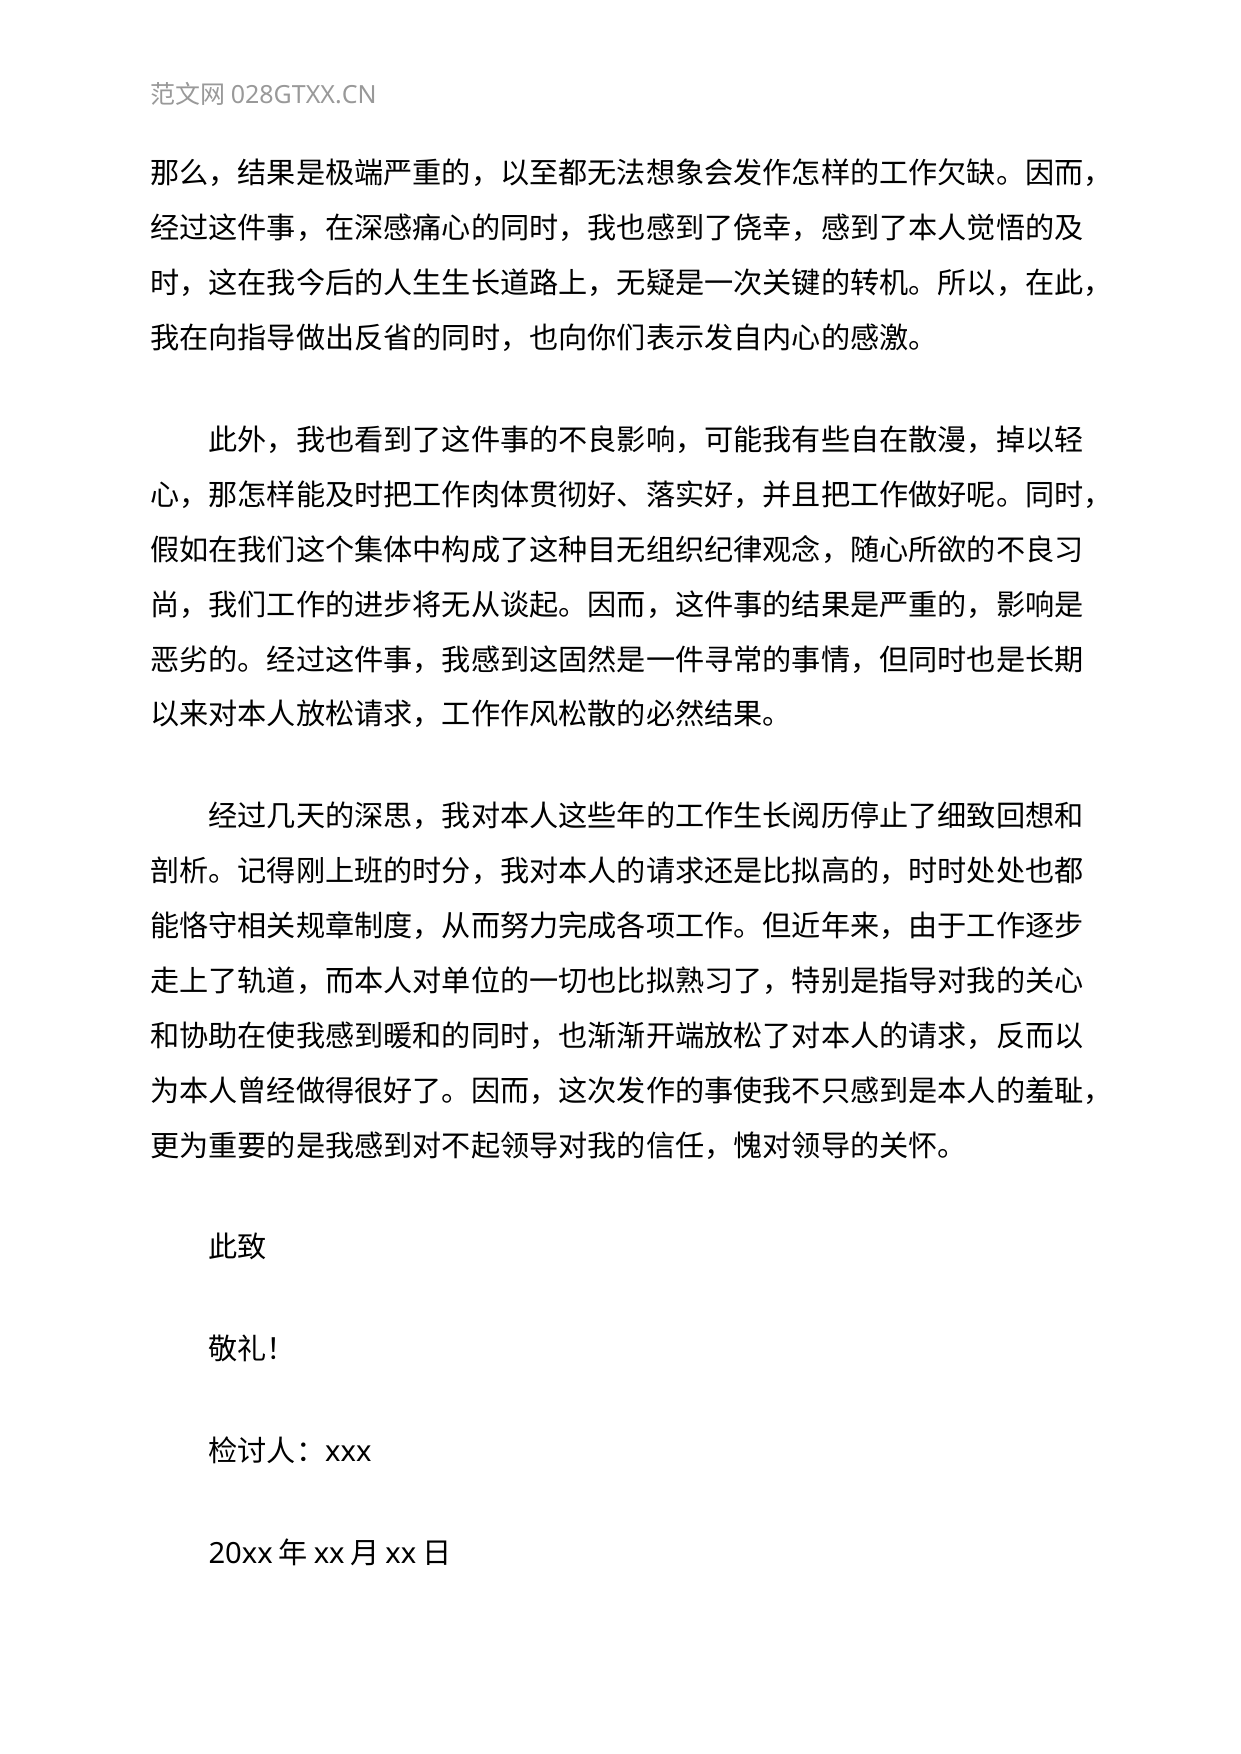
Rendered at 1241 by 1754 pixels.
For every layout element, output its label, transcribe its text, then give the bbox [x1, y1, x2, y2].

text 敬礼！ [150, 1326, 1090, 1368]
text 此外，我也看到了这件事的不良影响，可能我有些自在散漫，掉以轻心，那怎样能及时把工作肉体贯彻好、落实好，并且把工作做好呢。同时，假如在我们这个集体中构成了这种目无组织纪律观念，随心所欲的不良习尚，我们工作的进步将无从谈起。因而，这件事的结果是严重的，影响是恶劣的。经过这件事，我感到这固然是一件寻常的事情，但同时也是长期以来对本人放松请求，工作作风松散的必然结果。 [150, 416, 1090, 733]
text 经过几天的深思，我对本人这些年的工作生长阅历停止了细致回想和剖析。记得刚上班的时分，我对本人的请求还是比拟高的，时时处处也都能恪守相关规章制度，从而努力完成各项工作。但近年来，由于工作逐步走上了轨道，而本人对单位的一切也比拟熟习了，特别是指导对我的关心和协助在使我感到暖和的同时，也渐渐开端放松了对本人的请求，反而以为本人曾经做得很好了。因而，这次发作的事使我不只感到是本人的羞耻，更为重要的是我感到对不起领导对我的信任，愧对领导的关怀。 [150, 793, 1090, 1164]
text 检讨人：xxx [150, 1427, 1090, 1470]
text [150, 150, 1090, 357]
text 此致 [150, 1224, 1090, 1266]
text 20xx年xx月xx日 [150, 1529, 1090, 1572]
